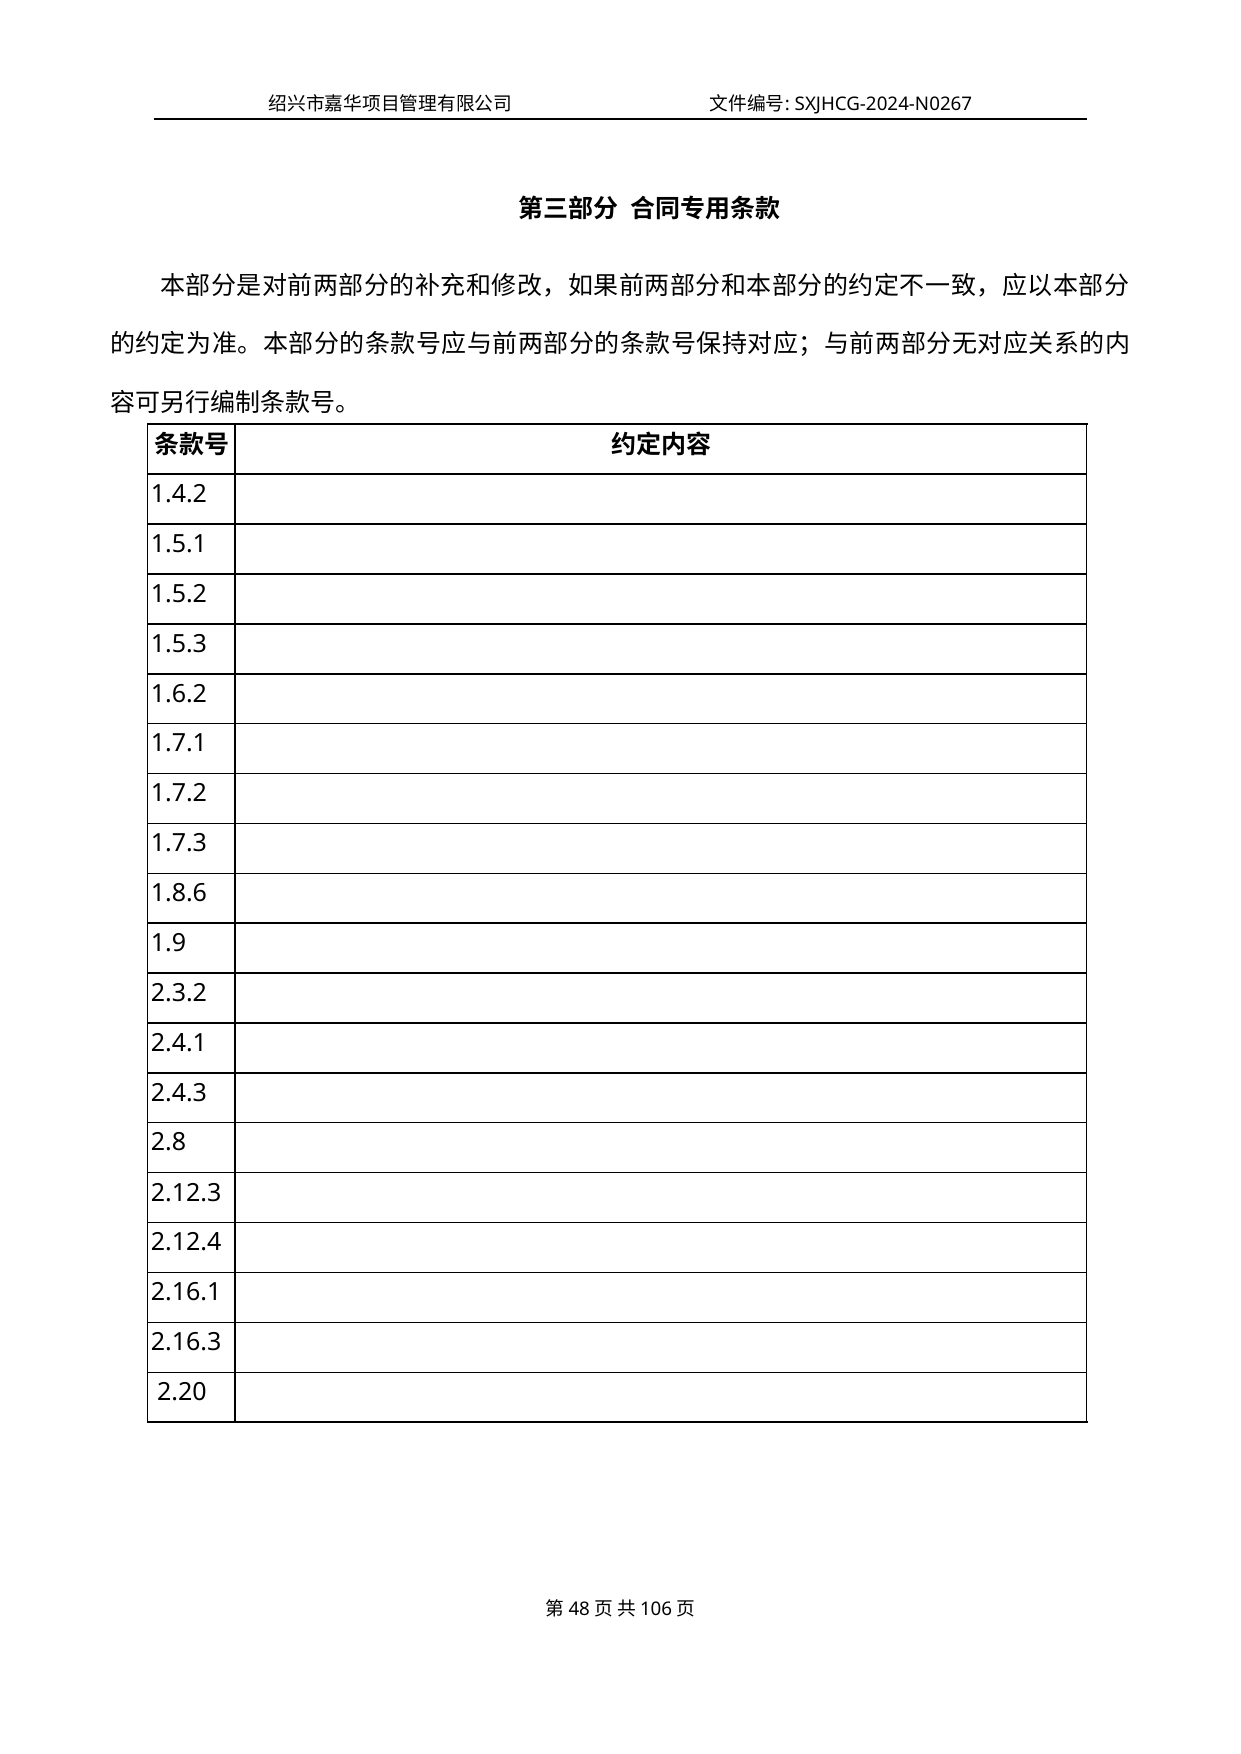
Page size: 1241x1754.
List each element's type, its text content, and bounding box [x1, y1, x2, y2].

table_cell [236, 1273, 1086, 1321]
table_cell 1.4.2 [148, 475, 234, 523]
table_cell [236, 675, 1086, 723]
table_cell 2.16.3 [148, 1323, 234, 1371]
table_cell [236, 1323, 1086, 1371]
table_cell 2.12.3 [148, 1173, 234, 1222]
table_cell 1.5.3 [148, 625, 234, 673]
table_cell [236, 874, 1086, 922]
text 本部分是对前两部分的补充和修改，如果前两部分和本部分的约定不一致，应以本部分的约定为准。本部分的条款号应与前两部分的条款号保持对应；与前两部分无对应关系的内容可另行编制条款号。 [110, 248, 1130, 423]
table_cell [236, 974, 1086, 1022]
table_header 约定内容 [236, 425, 1086, 473]
table_cell [236, 1074, 1086, 1122]
table_cell 2.4.3 [148, 1074, 234, 1122]
table_cell 1.7.1 [148, 724, 234, 773]
table_cell 2.12.4 [148, 1223, 234, 1272]
table_cell [236, 1373, 1086, 1421]
table_cell [236, 625, 1086, 673]
table_cell 1.5.1 [148, 525, 234, 573]
text 第三部分 合同专用条款 [153, 189, 1087, 225]
table_header 条款号 [148, 425, 234, 473]
table_cell [236, 1173, 1086, 1222]
table_cell 1.6.2 [148, 675, 234, 723]
table_cell [236, 724, 1086, 773]
table_cell 2.3.2 [148, 974, 234, 1022]
table_cell [236, 1123, 1086, 1172]
table_cell [236, 475, 1086, 523]
table_cell [236, 824, 1086, 872]
table_cell 1.7.3 [148, 824, 234, 872]
table_cell 1.7.2 [148, 774, 234, 822]
table_cell 2.4.1 [148, 1024, 234, 1072]
table_cell 1.8.6 [148, 874, 234, 922]
table_cell 1.9 [148, 924, 234, 972]
table_cell 1.5.2 [148, 575, 234, 623]
table_cell [236, 924, 1086, 972]
table_cell [236, 774, 1086, 822]
table_cell [236, 575, 1086, 623]
table_cell [236, 1024, 1086, 1072]
table_cell [236, 1223, 1086, 1272]
table_cell 2.20 [148, 1373, 234, 1421]
table_cell [236, 525, 1086, 573]
table_cell 2.8 [148, 1123, 234, 1172]
table_cell 2.16.1 [148, 1273, 234, 1321]
